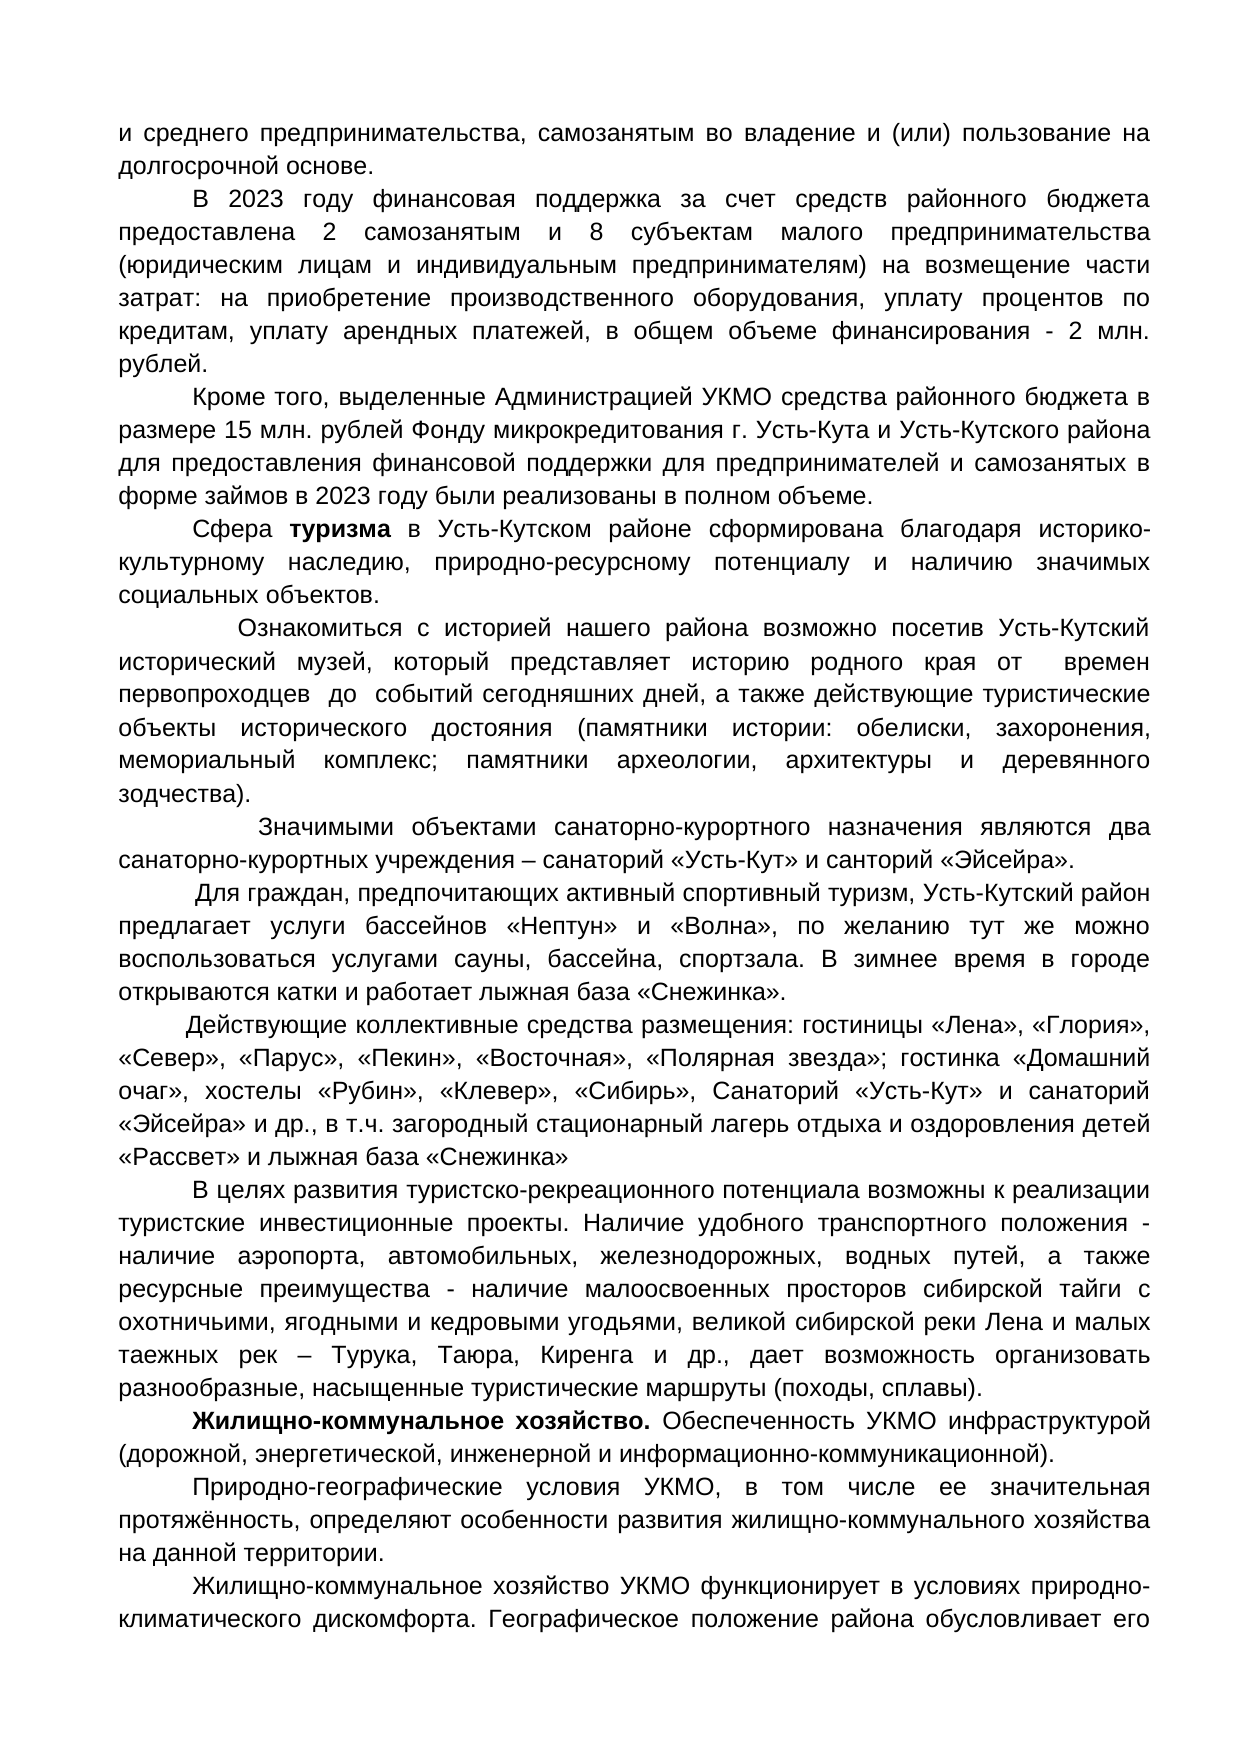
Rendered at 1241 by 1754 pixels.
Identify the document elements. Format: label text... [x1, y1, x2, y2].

text Значимыми объектами санаторно-курортного назначения являются два санаторно-курортных учреждения – санаторий «Усть-Кут» и санторий «Эйсейра». [118, 812, 1152, 873]
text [118, 1571, 1152, 1633]
text Действующие коллективные средства размещения: гостиницы «Лена», «Глория», «Север», «Парус», «Пекин», «Восточная», «Полярная звезда»; гостинка «Домашний очаг», хостелы «Рубин», «Клевер», «Сибирь», Санаторий «Усть-Кут» и санаторий «Эйсейра» и др., в т.ч. загородный стационарный лагерь отдыха и оздоровления детей «Рассвет» и лыжная база «Снежинка» [118, 1010, 1152, 1171]
text В 2023 году финансовая поддержка за счет средств районного бюджета предоставлена 2 самозанятым и 8 субъектам малого предпринимательства (юридическим лицам и индивидуальным предпринимателям) на возмещение части затрат: на приобретение производственного оборудования, уплату процентов по кредитам, уплату арендных платежей, в общем объеме финансирования - 2 млн. рублей. [118, 184, 1152, 378]
text Для граждан, предпочитающих активный спортивный туризм, Усть-Кутский район предлагает услуги бассейнов «Нептун» и «Волна», по желанию тут же можно воспользоваться услугами сауны, бассейна, спортзала. В зимнее время в городе открываются катки и работает лыжная база «Снежинка». [118, 878, 1152, 1005]
text Кроме того, выделенные Администрацией УКМО средства районного бюджета в размере 15 млн. рублей Фонду микрокредитования г. Усть-Кута и Усть-Кутского района для предоставления финансовой поддержки для предпринимателей и самозанятых в форме займов в 2023 году были реализованы в полном объеме. [118, 382, 1152, 510]
text Сфера туризма в Усть-Кутском районе сформирована благодаря историко-культурному наследию, природно-ресурсному потенциалу и наличию значимых социальных объектов. [118, 514, 1152, 609]
text В целях развития туристско-рекреационного потенциала возможны к реализации туристские инвестиционные проекты. Наличие удобного транспортного положения - наличие аэропорта, автомобильных, железнодорожных, водных путей, а также ресурсные преимущества - наличие малоосвоенных просторов сибирской тайги с охотничьими, ягодными и кедровыми угодьями, великой сибирской реки Лена и малых таежных рек – Турука, Таюра, Киренга и др., дает возможность организовать разнообразные, насыщенные туристические маршруты (походы, сплавы). [118, 1175, 1152, 1402]
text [118, 118, 1152, 180]
text Ознакомиться с историей нашего района возможно посетив Усть-Кутский исторический музей, который представляет историю родного края от времен первопроходцев до событий сегодняшних дней, а также действующие туристические объекты исторического достояния (памятники истории: обелиски, захоронения, мемориальный комплекс; памятники археологии, архитектуры и деревянного зодчества). [118, 613, 1152, 807]
text Природно-географические условия УКМО, в том числе ее значительная протяжённость, определяют особенности развития жилищно-коммунального хозяйства на данной территории. [118, 1472, 1152, 1567]
text Жилищно-коммунальное хозяйство. Обеспеченность УКМО инфраструктурой (дорожной, энергетической, инженерной и информационно-коммуникационной). [118, 1406, 1152, 1468]
